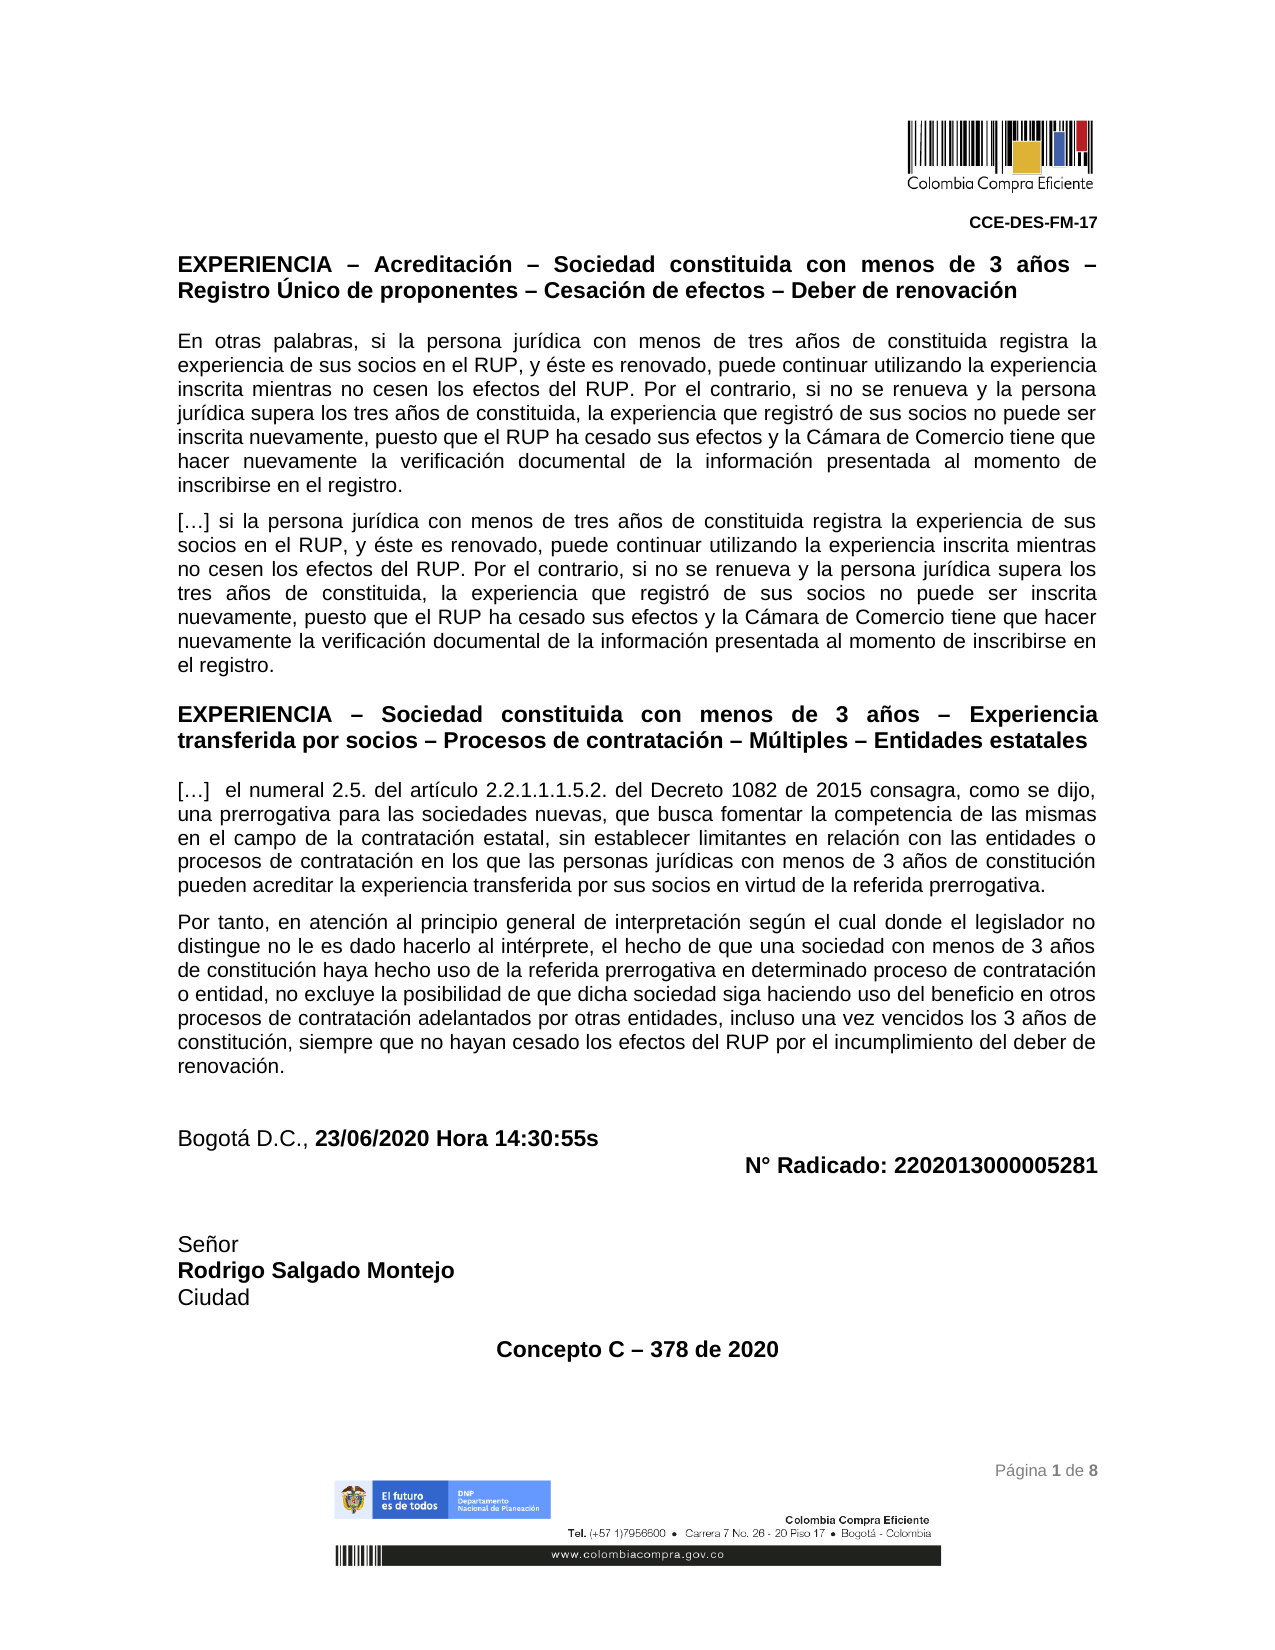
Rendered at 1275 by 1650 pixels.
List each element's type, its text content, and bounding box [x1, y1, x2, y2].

text CCE-DES-FM-17 [177, 213, 1098, 232]
text En otras palabras, si la persona jurídica con menos de tres años de constituida registra la experiencia de sus socios en el RUP, y éste es renovado, puede continuar utilizando la experiencia inscrita mientras no cesen los efectos del RUP. Por el contrario, si no se renueva y la persona jurídica supera los tres años de constituida, la experiencia que registró de sus socios no puede ser inscrita nuevamente, puesto que el RUP ha cesado sus efectos y la Cámara de Comercio tiene que hacer nuevamente la verificación documental de la información presentada al momento de inscribirse en el registro. [177, 329, 1098, 497]
text Bogotá D.C., 23/06/2020 Hora 14:30:55s [177, 1125, 1098, 1152]
text Concepto C – 378 de 2020 [177, 1336, 1098, 1362]
text N° Radicado: 2202013000005281 [177, 1152, 1098, 1178]
text […] si la persona jurídica con menos de tres años de constituida registra la experiencia de sus socios en el RUP, y éste es renovado, puede continuar utilizando la experiencia inscrita mientras no cesen los efectos del RUP. Por el contrario, si no se renueva y la persona jurídica supera los tres años de constituida, la experiencia que registró de sus socios no puede ser inscrita nuevamente, puesto que el RUP ha cesado sus efectos y la Cámara de Comercio tiene que hacer nuevamente la verificación documental de la información presentada al momento de inscribirse en el registro. [177, 509, 1098, 677]
text Por tanto, en atención al principio general de interpretación según el cual donde el legislador no distingue no le es dado hacerlo al intérprete, el hecho de que una sociedad con menos de 3 años de constitución haya hecho uso de la referida prerrogativa en determinado proceso de contratación o entidad, no excluye la posibilidad de que dicha sociedad siga haciendo uso del beneficio en otros procesos de contratación adelantados por otras entidades, incluso una vez vencidos los 3 años de constitución, siempre que no hayan cesado los efectos del RUP por el incumplimiento del deber de renovación. [177, 910, 1098, 1077]
text Señor [177, 1231, 1098, 1257]
text Ciudad [177, 1283, 1098, 1310]
text […] el numeral 2.5. del artículo 2.2.1.1.1.5.2. del Decreto 1082 de 2015 consagra, como se dijo, una prerrogativa para las sociedades nuevas, que busca fomentar la competencia de las mismas en el campo de la contratación estatal, sin establecer limitantes en relación con las entidades o procesos de contratación en los que las personas jurídicas con menos de 3 años de constitución pueden acreditar la experiencia transferida por sus socios en virtud de la referida prerrogativa. [177, 777, 1098, 897]
picture [334, 1480, 942, 1566]
text Rodrigo Salgado Montejo [177, 1257, 1098, 1283]
picture [899, 114, 1099, 196]
list EXPERIENCIA – Sociedad constituida con menos de 3 años – Experiencia transferida por socios – Procesos de contratación – Múltiples – Entidades estatales [177, 701, 1098, 753]
text EXPERIENCIA – Acreditación – Sociedad constituida con menos de 3 años – Registro Único de proponentes – Cesación de efectos – Deber de renovación [177, 251, 1098, 304]
